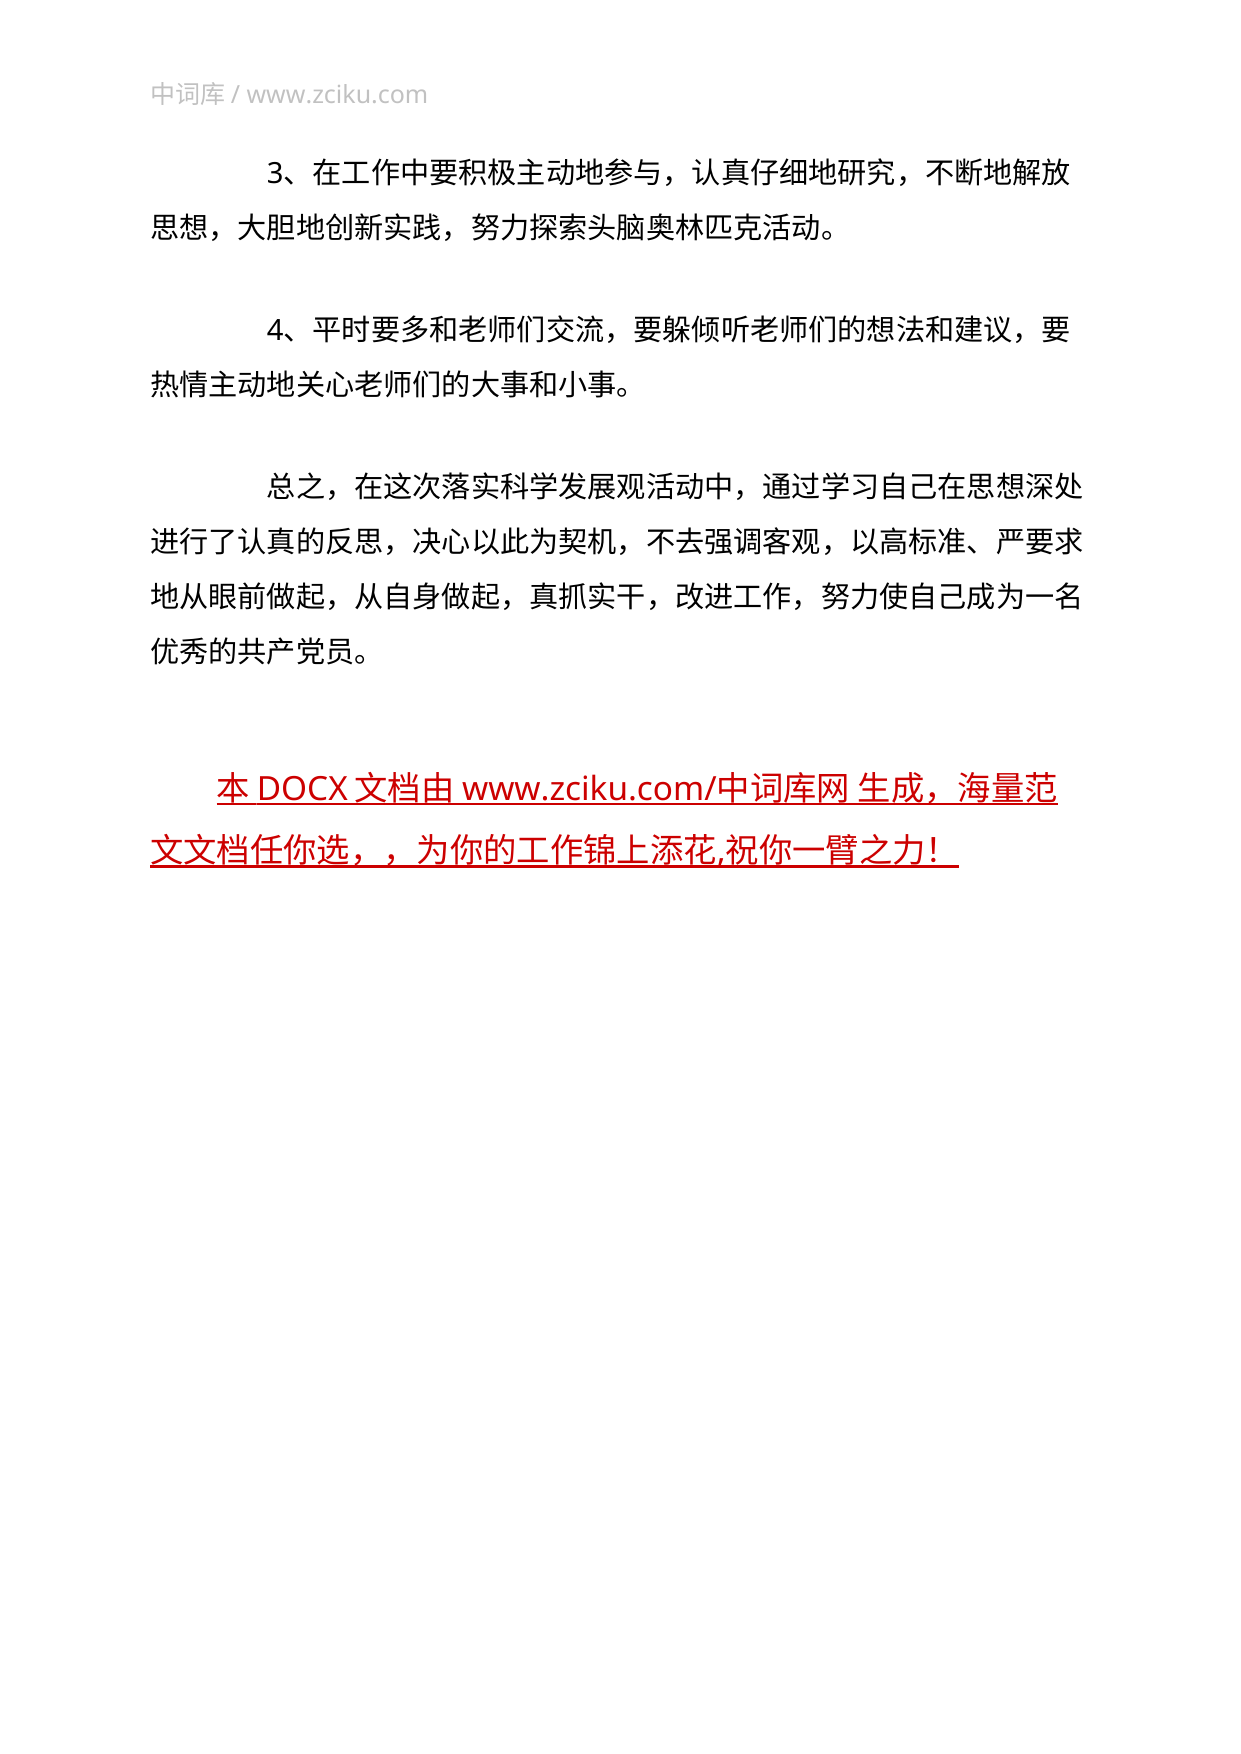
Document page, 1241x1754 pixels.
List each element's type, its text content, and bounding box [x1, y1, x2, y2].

text 3、在工作中要积极主动地参与，认真仔细地研究，不断地解放思想，大胆地创新实践，努力探索头脑奥林匹克活动。 [150, 150, 1090, 247]
text 总之，在这次落实科学发展观活动中，通过学习自己在思想深处进行了认真的反思，决心以此为契机，不去强调客观，以高标准、严要求地从眼前做起，从自身做起，真抓实干，改进工作，努力使自己成为一名优秀的共产党员。 [150, 463, 1090, 671]
text 4、平时要多和老师们交流，要躲倾听老师们的想法和建议，要热情主动地关心老师们的大事和小事。 [150, 307, 1090, 404]
text 本DOCX文档由 www.zciku.com/中词库网 生成，海量范文文档任你选，，为你的工作锦上添花,祝你一臂之力！ [150, 761, 1090, 872]
